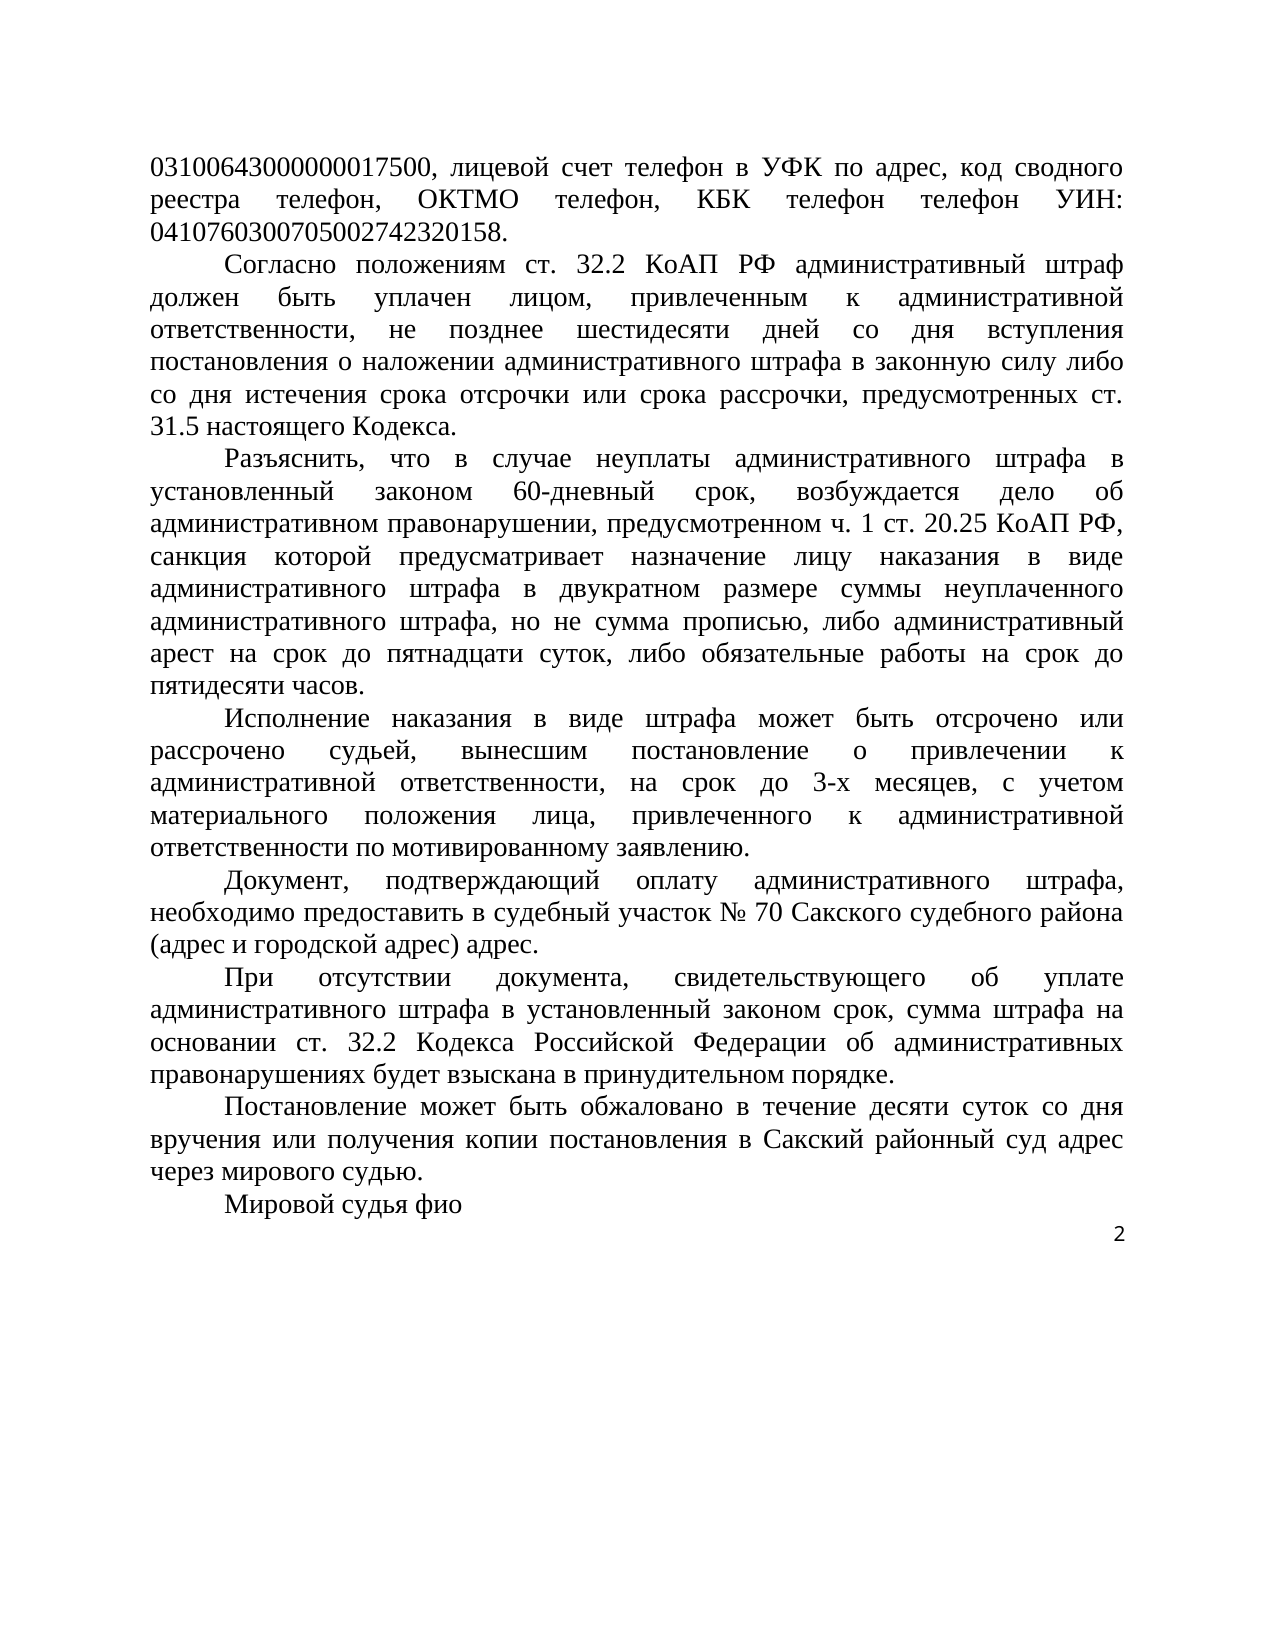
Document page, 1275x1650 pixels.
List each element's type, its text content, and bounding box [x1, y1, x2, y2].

text Согласно положениям ст. 32.2 КоАП РФ административный штраф должен быть уплачен лицом, привлеченным к административной ответственности, не позднее шестидесяти дней со дня вступления постановления о наложении административного штрафа в законную силу либо со дня истечения срока отсрочки или срока рассрочки, предусмотренных ст. 31.5 настоящего Кодекса. [150, 247, 1125, 442]
text При отсутствии документа, свидетельствующего об уплате административного штрафа в установленный законом срок, сумма штрафа на основании ст. 32.2 Кодекса Российской Федерации об административных правонарушениях будет взыскана в принудительном порядке. [150, 960, 1125, 1089]
text Исполнение наказания в виде штрафа может быть отсрочено или рассрочено судьей, вынесшим постановление о привлечении к административной ответственности, на срок до 3-х месяцев, с учетом материального положения лица, привлеченного к административной ответственности по мотивированному заявлению. [150, 701, 1125, 863]
text Разъяснить, что в случае неуплаты административного штрафа в установленный законом 60-дневный срок, возбуждается дело об административном правонарушении, предусмотренном ч. 1 ст. 20.25 КоАП РФ, санкция которой предусматривает назначение лицу наказания в виде административного штрафа в двукратном размере суммы неуплаченного административного штрафа, но не сумма прописью, либо административный арест на срок до пятнадцати суток, либо обязательные работы на срок до пятидесяти часов. [150, 442, 1125, 701]
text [150, 150, 1125, 247]
text 2 [150, 1219, 1125, 1247]
text Мировой судья фио [150, 1187, 1125, 1219]
text Постановление может быть обжаловано в течение десяти суток со дня вручения или получения копии постановления в Сакский районный суд адрес через мирового судью. [150, 1089, 1125, 1187]
text Документ, подтверждающий оплату административного штрафа, необходимо предоставить в судебный участок № 70 Сакского судебного района (адрес и городской адрес) адрес. [150, 863, 1125, 960]
